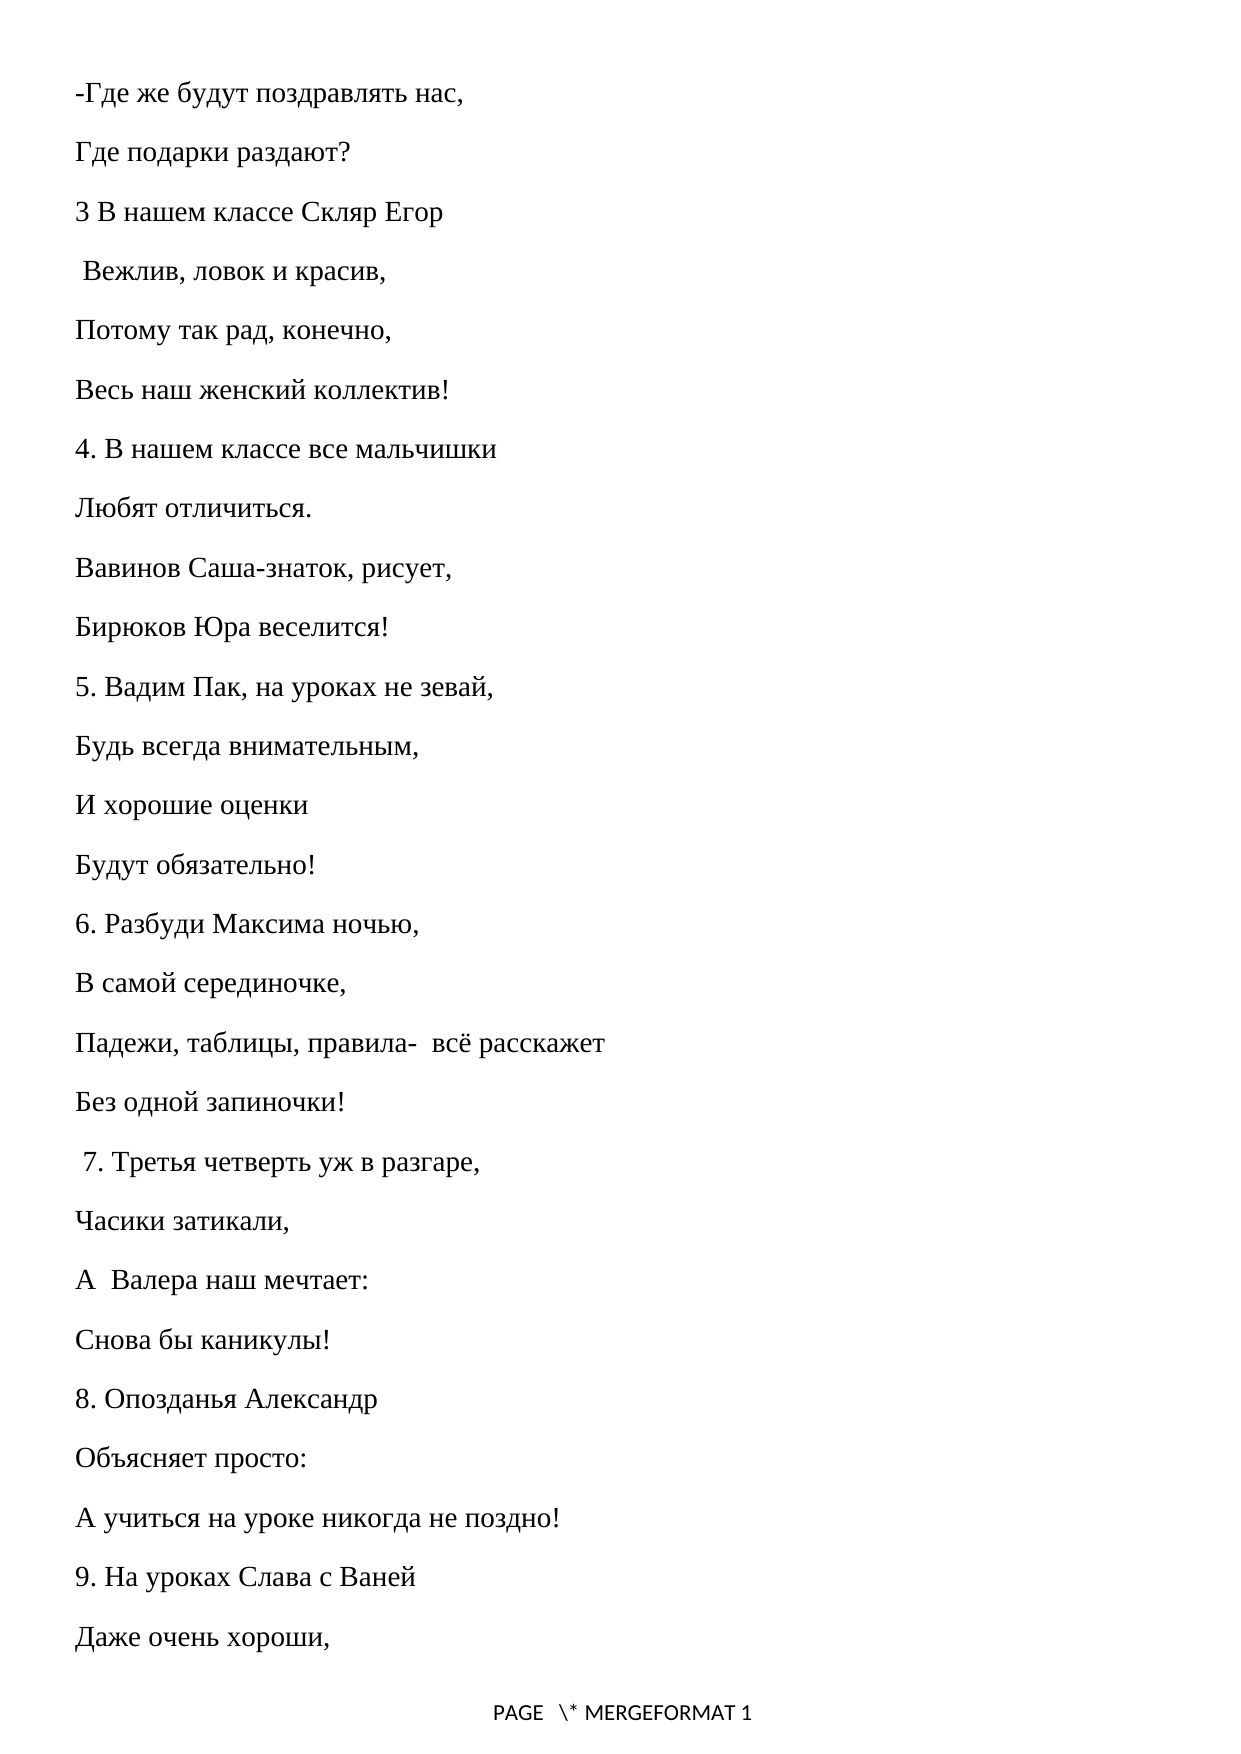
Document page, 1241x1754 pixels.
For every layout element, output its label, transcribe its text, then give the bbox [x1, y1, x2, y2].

text 6. Разбуди Максима ночью, [75, 906, 1165, 940]
text 8. Опозданья Александр [75, 1381, 1165, 1415]
text Без одной запиночки! [75, 1084, 1165, 1118]
text Падежи, таблицы, правила- всё расскажет [75, 1025, 1165, 1058]
text 5. Вадим Пак, на уроках не зевай, [75, 669, 1165, 702]
text Даже очень хороши, [75, 1619, 1165, 1652]
text Бирюков Юра веселится! [75, 609, 1165, 643]
text Будут обязательно! [75, 847, 1165, 880]
text И хорошие оценки [75, 787, 1165, 821]
text Снова бы каникулы! [75, 1322, 1165, 1355]
text 3 В нашем классе Скляр Егор [75, 194, 1165, 227]
text Объясняет просто: [75, 1441, 1165, 1474]
text Любят отличиться. [75, 491, 1165, 524]
text Часики затикали, [75, 1203, 1165, 1237]
text В самой серединочке, [75, 966, 1165, 999]
text Будь всегда внимательным, [75, 728, 1165, 762]
text 9. На уроках Слава с Ваней [75, 1559, 1165, 1593]
text А Валера наш мечтает: [75, 1262, 1165, 1296]
text Вавинов Саша-знаток, рисует, [75, 550, 1165, 583]
text Потому так рад, конечно, [75, 312, 1165, 346]
text 7. Третья четверть уж в разгаре, [75, 1144, 1165, 1177]
text А учиться на уроке никогда не поздно! [75, 1500, 1165, 1533]
text Где подарки раздают? [75, 134, 1165, 168]
text Весь наш женский коллектив! [75, 372, 1165, 405]
text 4. В нашем классе все мальчишки [75, 431, 1165, 465]
text -Где же будут поздравлять нас, [75, 75, 1165, 108]
text Вежлив, ловок и красив, [75, 253, 1165, 287]
